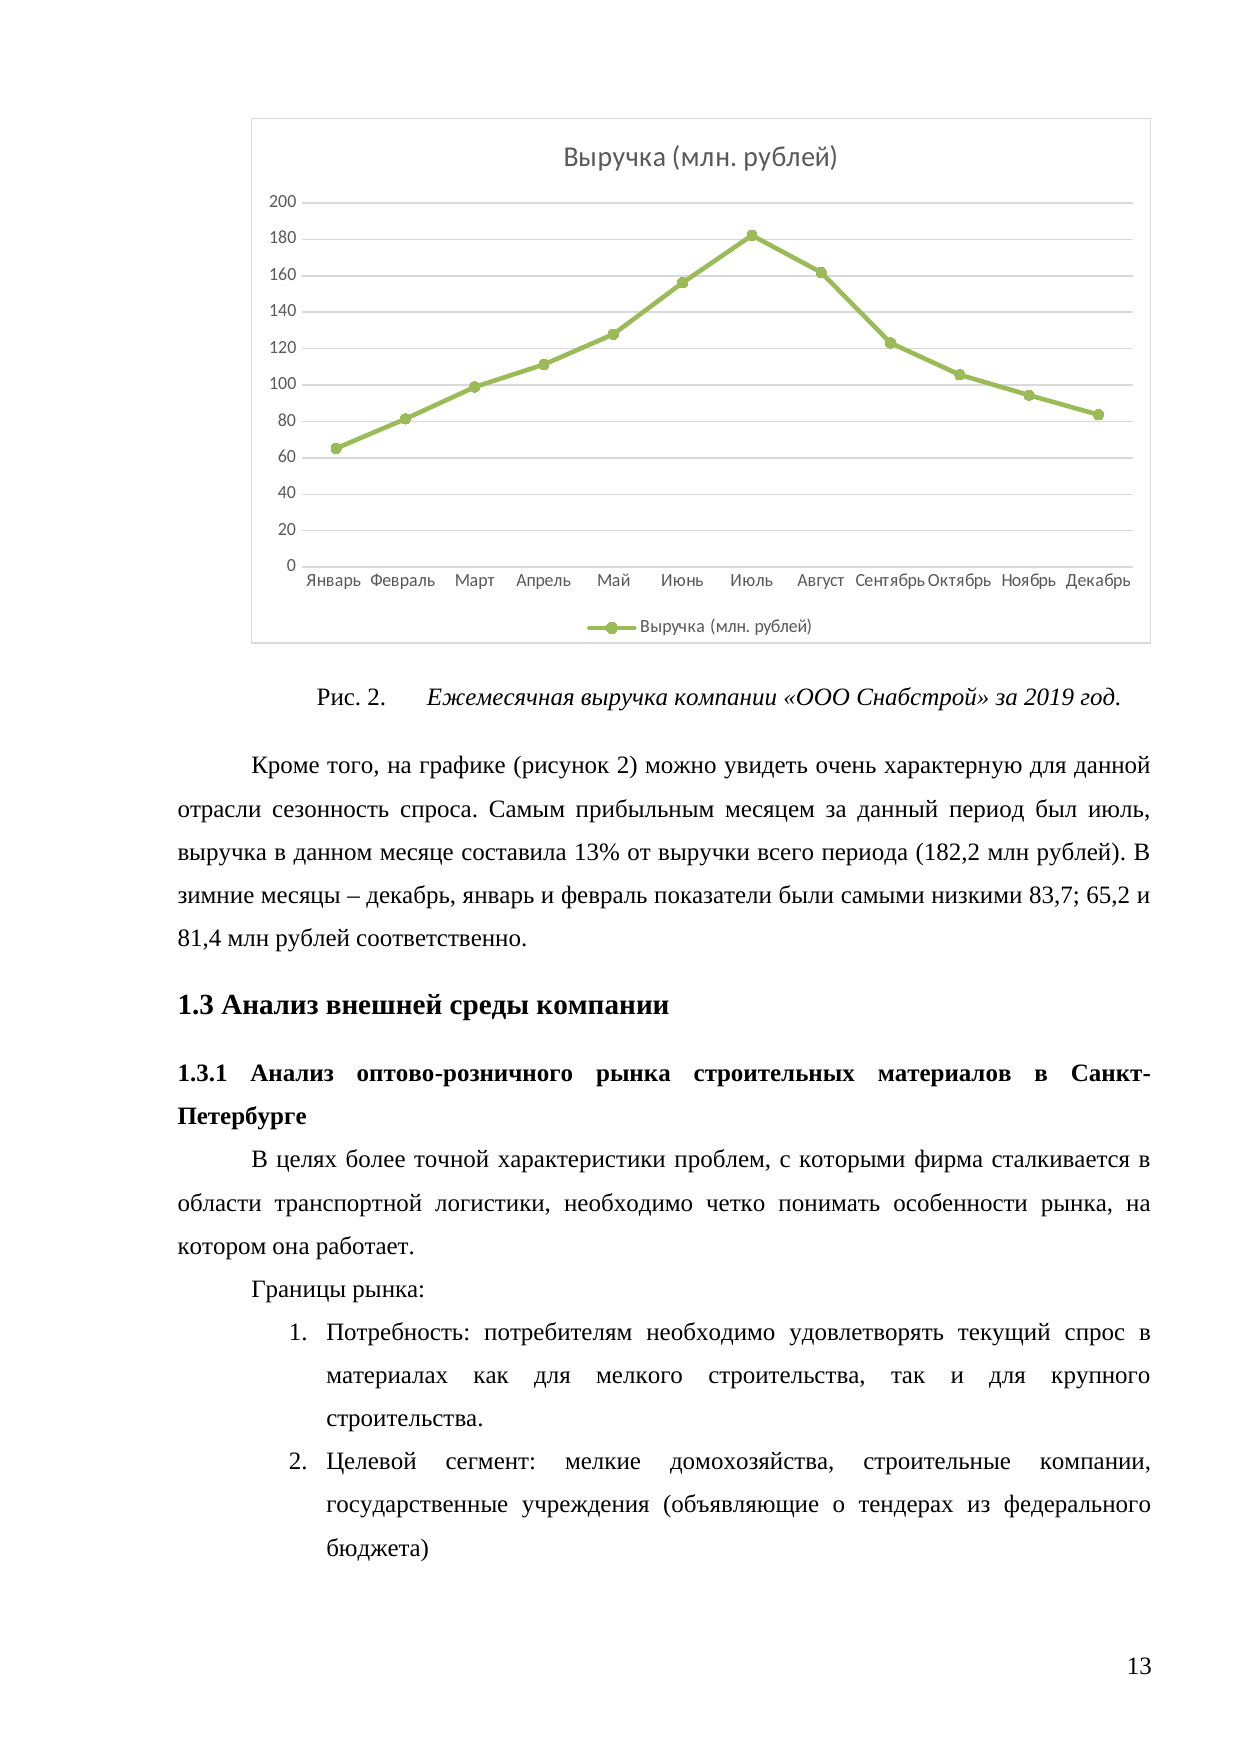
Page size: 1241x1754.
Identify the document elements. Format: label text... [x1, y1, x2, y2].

text В целях более точной характеристики проблем, с которыми фирма сталкивается в области транспортной логистики, необходимо четко понимать особенности рынка, на котором она работает. [177, 1144, 1152, 1259]
list Потребность: потребителям необходимо удовлетворять текущий спрос в материалах как для мелкого строительства, так и для крупного строительства. [288, 1317, 1152, 1432]
text Кроме того, на графике (рисунок 2) можно увидеть очень характерную для данной отрасли сезонность спроса. Самым прибыльным месяцем за данный период был июль, выручка в данном месяце составила 13% от выручки всего периода (182,2 млн рублей). В зимние месяцы – декабрь, январь и февраль показатели были самыми низкими 83,7; 65,2 и 81,4 млн рублей соответственно. [177, 751, 1152, 952]
text Ежемесячная выручка компании «ООО Снабстрой» за 2019 год. [288, 682, 1152, 711]
list Целевой сегмент: мелкие домохозяйства, строительные компании, государственные учреждения (объявляющие о тендерах из федерального бюджета) [288, 1446, 1152, 1561]
subtitle 1.3 Анализ внешней среды компании [177, 987, 1152, 1021]
text Границы рынка: [177, 1274, 1152, 1303]
subtitle 1.3.1 Анализ оптово-розничного рынка строительных материалов в Санкт-Петербурге [177, 1058, 1152, 1130]
